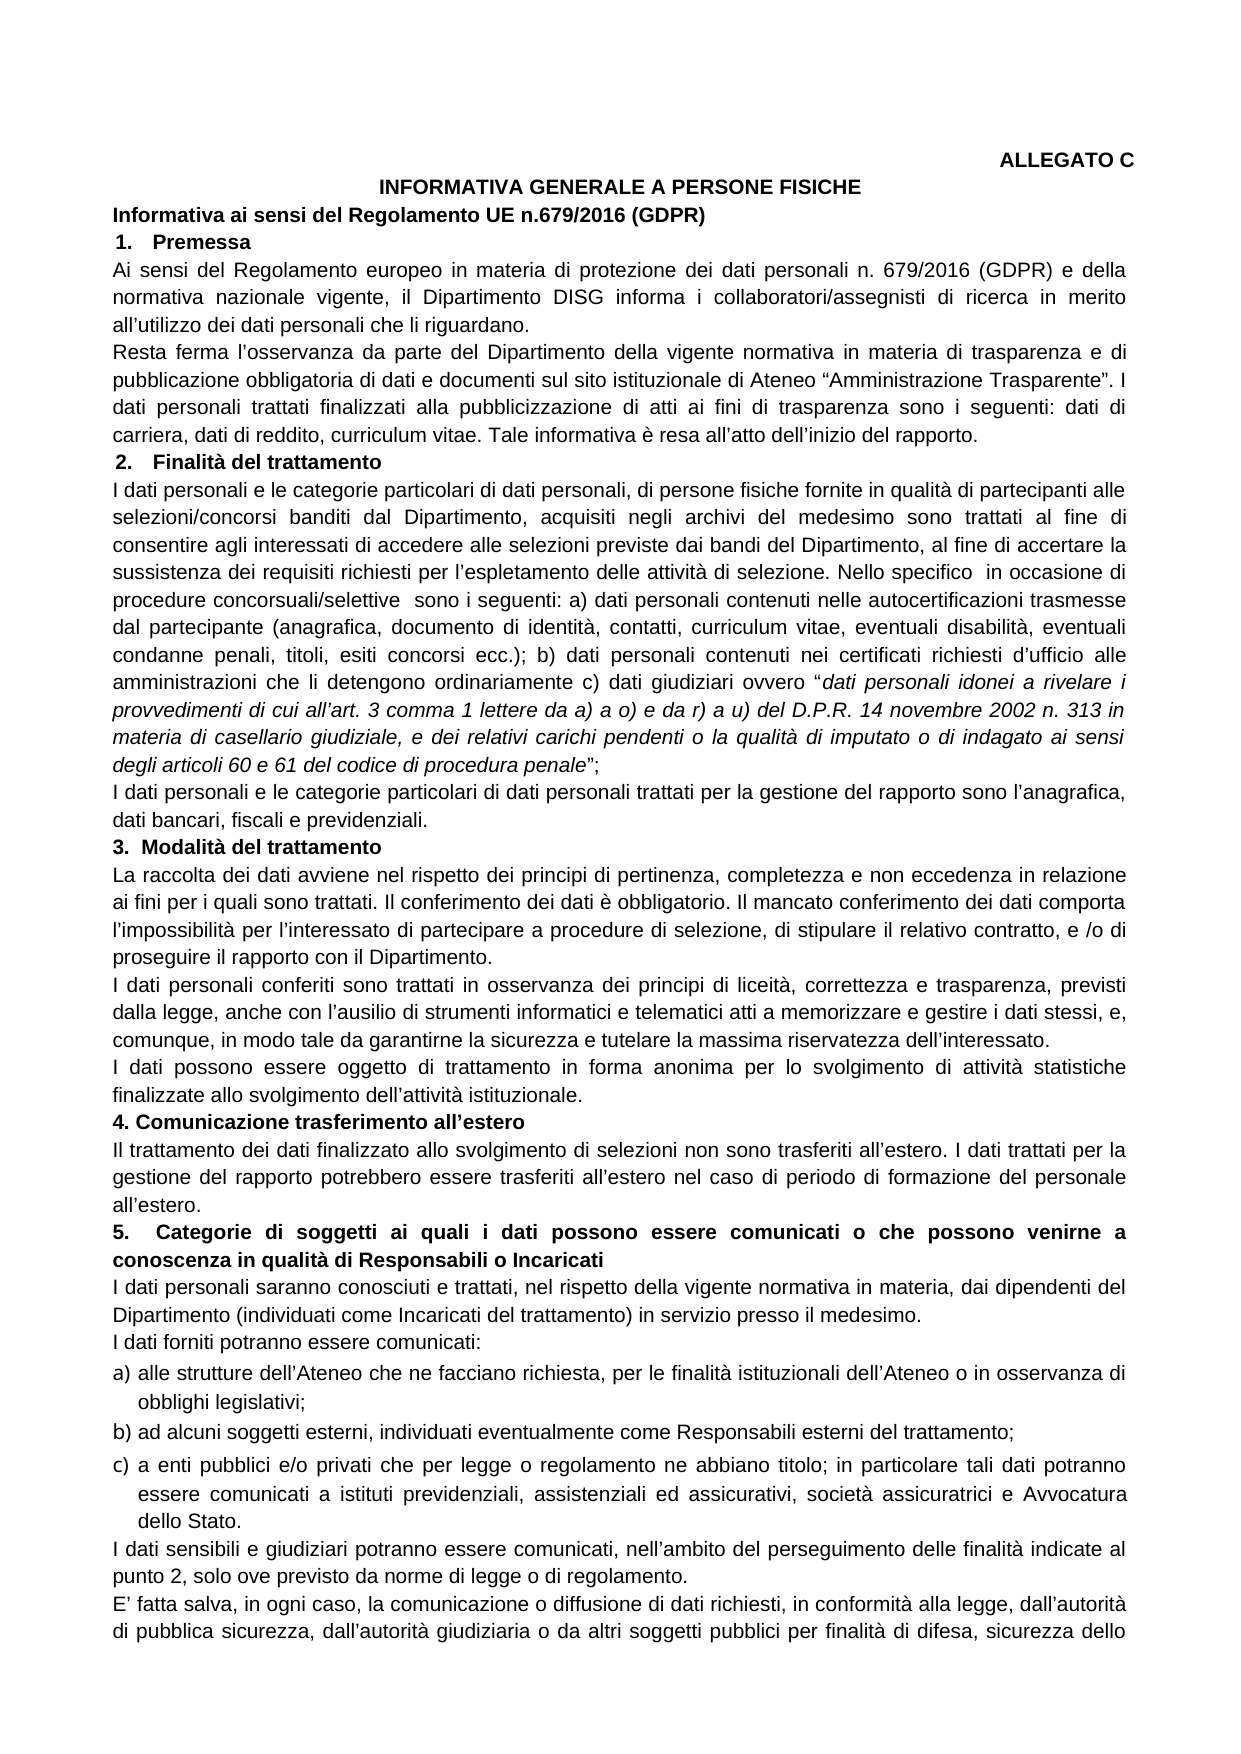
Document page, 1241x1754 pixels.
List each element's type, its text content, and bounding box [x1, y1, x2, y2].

text 4. Comunicazione trasferimento all’estero [112, 1110, 1128, 1134]
text I dati forniti potranno essere comunicati: [112, 1330, 1128, 1354]
text ALLEGATO C [112, 148, 1135, 172]
list a enti pubblici e/o privati che per legge o regolamento ne abbiano titolo; in particolare tali dati potranno essere comunicati a istituti previdenziali, assistenziali ed assicurativi, società assicuratrici e Avvocatura dello Stato. [112, 1450, 1128, 1533]
list ad alcuni soggetti esterni, individuati eventualmente come Responsabili esterni del trattamento; [112, 1417, 1128, 1446]
text Ai sensi del Regolamento europeo in materia di protezione dei dati personali n. 679/2016 (GDPR) e della normativa nazionale vigente, il Dipartimento DISG informa i collaboratori/assegnisti di ricerca in merito all’utilizzo dei dati personali che li riguardano. [112, 258, 1128, 337]
text INFORMATIVA GENERALE A PERSONE FISICHE [112, 175, 1128, 199]
text 3. Modalità del trattamento [112, 835, 1128, 859]
list Premessa [115, 230, 1130, 254]
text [112, 1592, 1128, 1643]
text 5. Categorie di soggetti ai quali i dati possono essere comunicati o che possono venirne a conoscenza in qualità di Responsabili o Incaricati [112, 1220, 1128, 1272]
text I dati sensibili e giudiziari potranno essere comunicati, nell’ambito del perseguimento delle finalità indicate al punto 2, solo ove previsto da norme di legge o di regolamento. [112, 1537, 1128, 1588]
text I dati personali saranno conosciuti e trattati, nel rispetto della vigente normativa in materia, dai dipendenti del Dipartimento (individuati come Incaricati del trattamento) in servizio presso il medesimo. [112, 1275, 1128, 1327]
text I dati personali e le categorie particolari di dati personali trattati per la gestione del rapporto sono l’anagrafica, dati bancari, fiscali e previdenziali. [112, 780, 1128, 832]
text I dati possono essere oggetto di trattamento in forma anonima per lo svolgimento di attività statistiche finalizzate allo svolgimento dell’attività istituzionale. [112, 1055, 1128, 1107]
list Finalità del trattamento [115, 450, 1129, 474]
text Informativa ai sensi del Regolamento UE n.679/2016 (GDPR) [112, 203, 1128, 227]
text I dati personali e le categorie particolari di dati personali, di persone fisiche fornite in qualità di partecipanti alle selezioni/concorsi banditi dal Dipartimento, acquisiti negli archivi del medesimo sono trattati al fine di consentire agli interessati di accedere alle selezioni previste dai bandi del Dipartimento, al fine di accertare la sussistenza dei requisiti richiesti per l’espletamento delle attività di selezione. Nello specifico in occasione di procedure concorsuali/selettive sono i seguenti: a) dati personali contenuti nelle autocertificazioni trasmesse dal partecipante (anagrafica, documento di identità, contatti, curriculum vitae, eventuali disabilità, eventuali condanne penali, titoli, esiti concorsi ecc.); b) dati personali contenuti nei certificati richiesti d’ufficio alle amministrazioni che li detengono ordinariamente c) dati giudiziari ovvero “dati personali idonei a rivelare i provvedimenti di cui all’art. 3 comma 1 lettere da a) a o) e da r) a u) del D.P.R. 14 novembre 2002 n. 313 in materia di casellario giudiziale, e dei relativi carichi pendenti o la qualità di imputato o di indagato ai sensi degli articoli 60 e 61 del codice di procedura penale”; [112, 478, 1128, 777]
list alle strutture dell’Ateneo che ne facciano richiesta, per le finalità istituzionali dell’Ateneo o in osservanza di obblighi legislativi; [112, 1358, 1128, 1414]
text Il trattamento dei dati finalizzato allo svolgimento di selezioni non sono trasferiti all’estero. I dati trattati per la gestione del rapporto potrebbero essere trasferiti all’estero nel caso di periodo di formazione del personale all’estero. [112, 1138, 1128, 1217]
text La raccolta dei dati avviene nel rispetto dei principi di pertinenza, completezza e non eccedenza in relazione ai fini per i quali sono trattati. Il conferimento dei dati è obbligatorio. Il mancato conferimento dei dati comporta l’impossibilità per l’interessato di partecipare a procedure di selezione, di stipulare il relativo contratto, e /o di proseguire il rapporto con il Dipartimento. [112, 863, 1128, 969]
text I dati personali conferiti sono trattati in osservanza dei principi di liceità, correttezza e trasparenza, previsti dalla legge, anche con l’ausilio di strumenti informatici e telematici atti a memorizzare e gestire i dati stessi, e, comunque, in modo tale da garantirne la sicurezza e tutelare la massima riservatezza dell’interessato. [112, 973, 1128, 1052]
text Resta ferma l’osservanza da parte del Dipartimento della vigente normativa in materia di trasparenza e di pubblicazione obbligatoria di dati e documenti sul sito istituzionale di Ateneo “Amministrazione Trasparente”. I dati personali trattati finalizzati alla pubblicizzazione di atti ai fini di trasparenza sono i seguenti: dati di carriera, dati di reddito, curriculum vitae. Tale informativa è resa all’atto dell’inizio del rapporto. [112, 340, 1128, 447]
